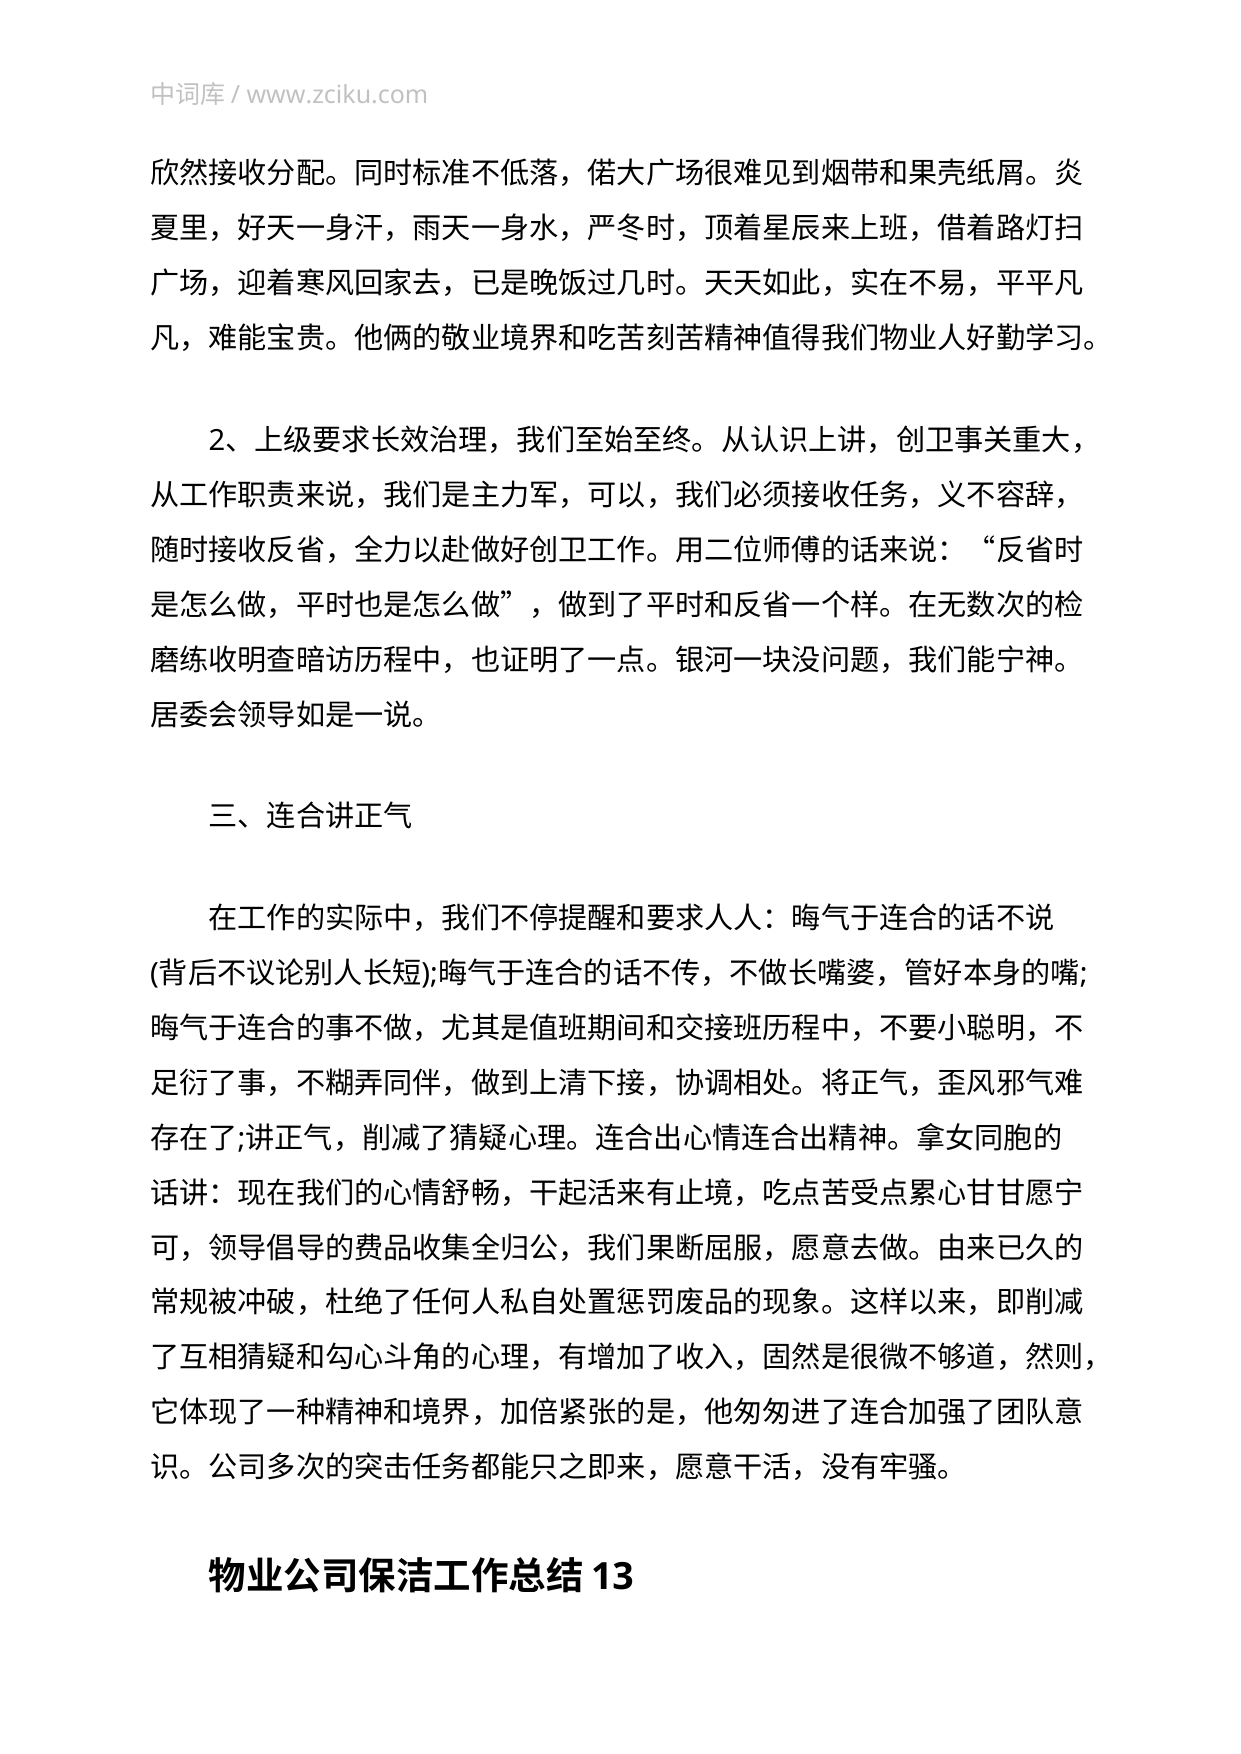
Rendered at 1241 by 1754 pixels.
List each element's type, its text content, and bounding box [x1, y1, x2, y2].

text 三、连合讲正气 [150, 793, 1090, 835]
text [150, 150, 1090, 357]
text 物业公司保洁工作总结13 [150, 1546, 1090, 1600]
text 2、上级要求长效治理，我们至始至终。从认识上讲，创卫事关重大，从工作职责来说，我们是主力军，可以，我们必须接收任务，义不容辞，随时接收反省，全力以赴做好创卫工作。用二位师傅的话来说：“反省时是怎么做，平时也是怎么做”，做到了平时和反省一个样。在无数次的检磨练收明查暗访历程中，也证明了一点。银河一块没问题，我们能宁神。居委会领导如是一说。 [150, 416, 1090, 733]
text 在工作的实际中，我们不停提醒和要求人人：晦气于连合的话不说(背后不议论别人长短);晦气于连合的话不传，不做长嘴婆，管好本身的嘴;晦气于连合的事不做，尤其是值班期间和交接班历程中，不要小聪明，不足衍了事，不糊弄同伴，做到上清下接，协调相处。将正气，歪风邪气难存在了;讲正气，削减了猜疑心理。连合出心情连合出精神。拿女同胞的话讲：现在我们的心情舒畅，干起活来有止境，吃点苦受点累心甘甘愿宁可，领导倡导的费品收集全归公，我们果断屈服，愿意去做。由来已久的常规被冲破，杜绝了任何人私自处置惩罚废品的现象。这样以来，即削减了互相猜疑和勾心斗角的心理，有增加了收入，固然是很微不够道，然则，它体现了一种精神和境界，加倍紧张的是，他匆匆进了连合加强了团队意识。公司多次的突击任务都能只之即来，愿意干活，没有牢骚。 [150, 894, 1090, 1486]
